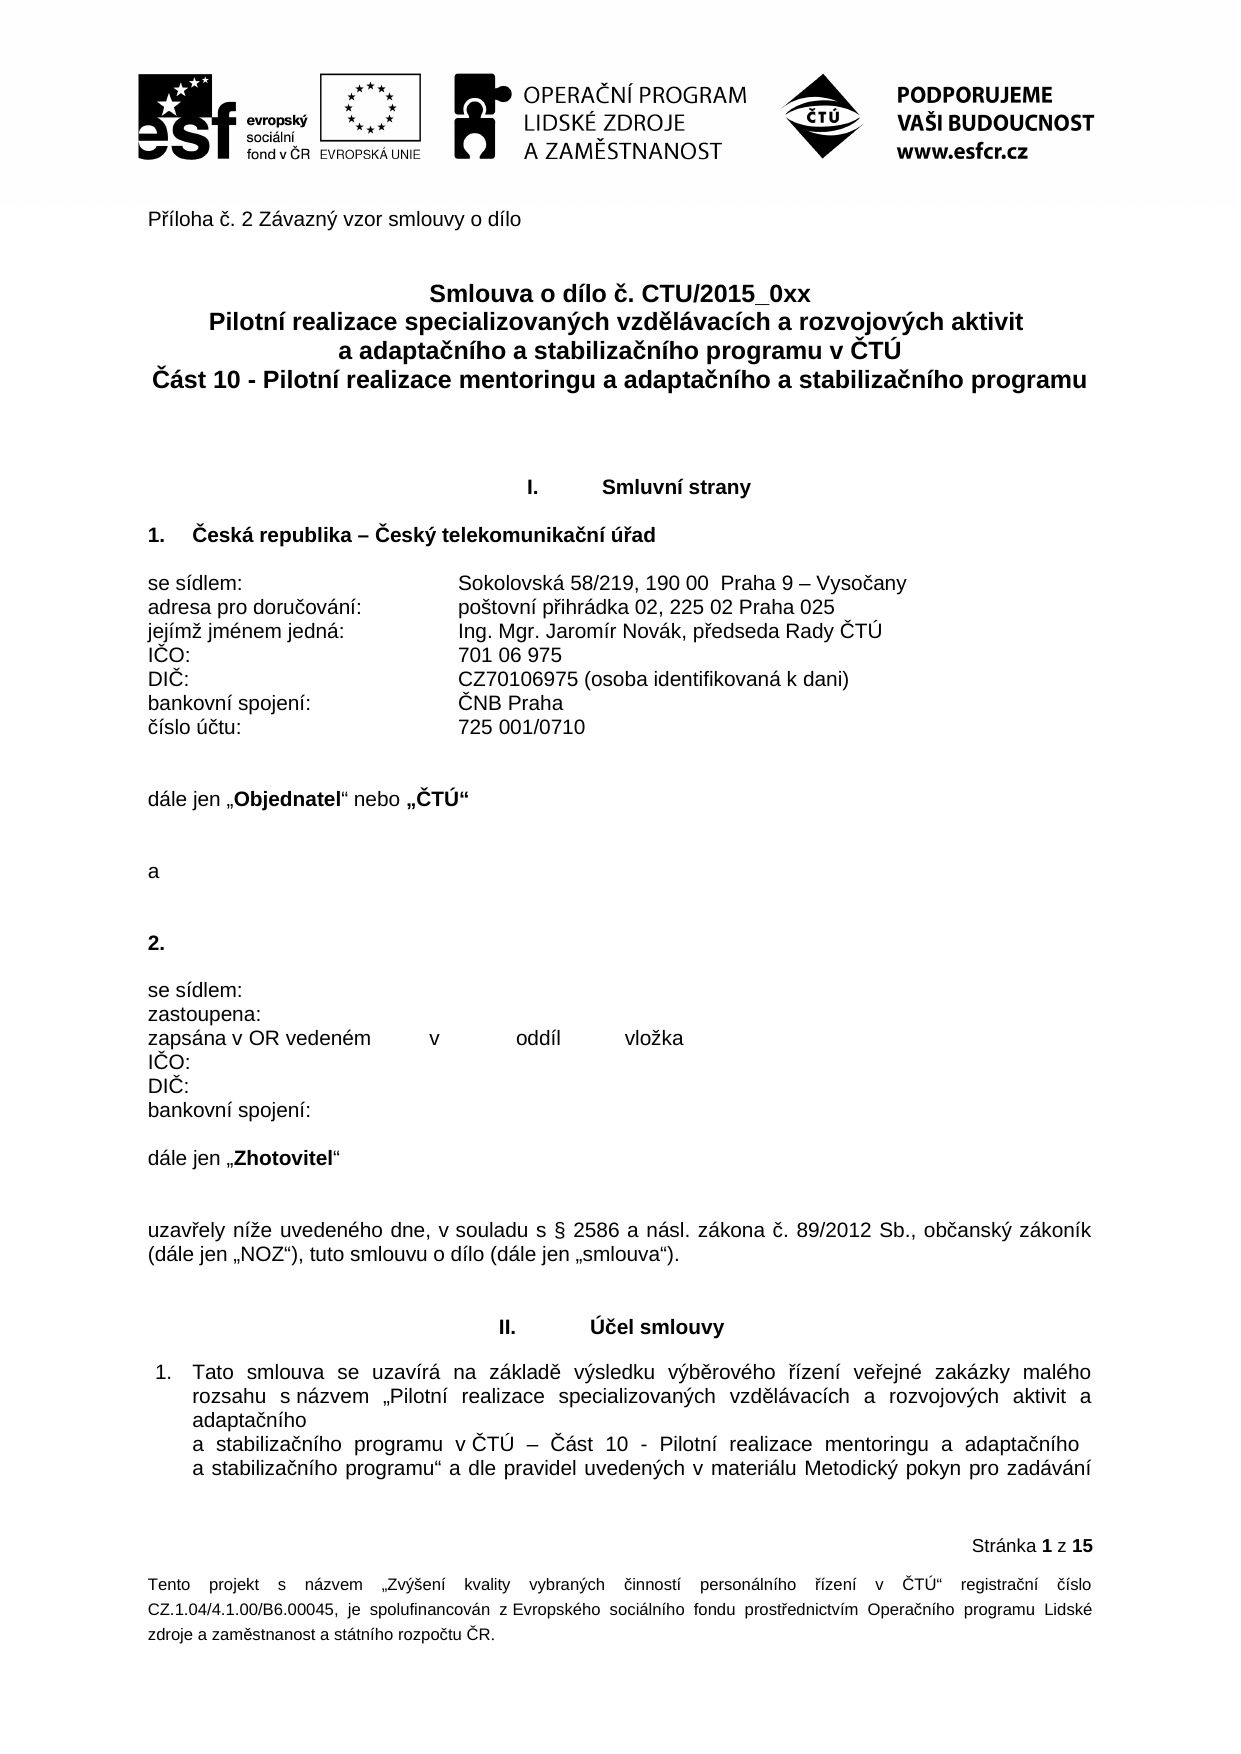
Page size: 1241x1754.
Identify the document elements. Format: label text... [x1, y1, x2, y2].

text IČO: 701 06 975 [148, 643, 1092, 667]
text Část 10 - Pilotní realizace mentoringu a adaptačního a stabilizačního programu [148, 365, 1092, 394]
text jejímž jménem jedná: Ing. Mgr. Jaromír Novák, předseda Rady ČTÚ [148, 619, 1092, 643]
text Pilotní realizace specializovaných vzdělávacích a rozvojových aktivit a adaptačního a stabilizačního programu v ČTÚ [148, 307, 1092, 365]
text IČO: [148, 1050, 1137, 1074]
text uzavřely níže uvedeného dne, v souladu s § násl. zákona č. 89/2012 Sb., občanský zákoník (dále jen „NOZ“), tuto smlouvu o dílo (dále jen „smlouva“). [148, 1218, 1092, 1266]
text DIČ: [148, 1074, 1137, 1098]
text Smlouva o dílo č. CTU/2015_0xx [148, 279, 1092, 307]
text dále jen „Zhotovitel“ [148, 1146, 1092, 1170]
text Příloha č. 2 Závazný vzor smlouvy o dílo [148, 207, 1092, 231]
text dále jen „Objednatel“ nebo „ČTÚ“ [148, 787, 1137, 811]
text se sídlem: [148, 978, 1137, 1002]
list Česká republika – Český telekomunikační úřad [148, 523, 1092, 547]
text se sídlem: Sokolovská 58/219, 190 00 Praha 9 – Vysočany [148, 571, 1093, 595]
text číslo účtu: 725 001/0710 [148, 715, 1137, 739]
text a [148, 858, 1137, 882]
list Účel smlouvy [148, 1315, 1092, 1339]
text zastoupena: [148, 1002, 1092, 1026]
text zapsána v OR vedeném v oddíl vložka [148, 1026, 1092, 1050]
text bankovní spojení: ČNB Praha [148, 691, 1137, 715]
text bankovní spojení: [148, 1098, 1137, 1122]
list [155, 1359, 1092, 1479]
list Smluvní strany [185, 475, 1092, 499]
text adresa pro doručování: poštovní přihrádka 02, 225 02 Praha 025 [148, 595, 1093, 619]
text DIČ: CZ70106975 (osoba identifikovaná k dani) [148, 667, 1092, 691]
